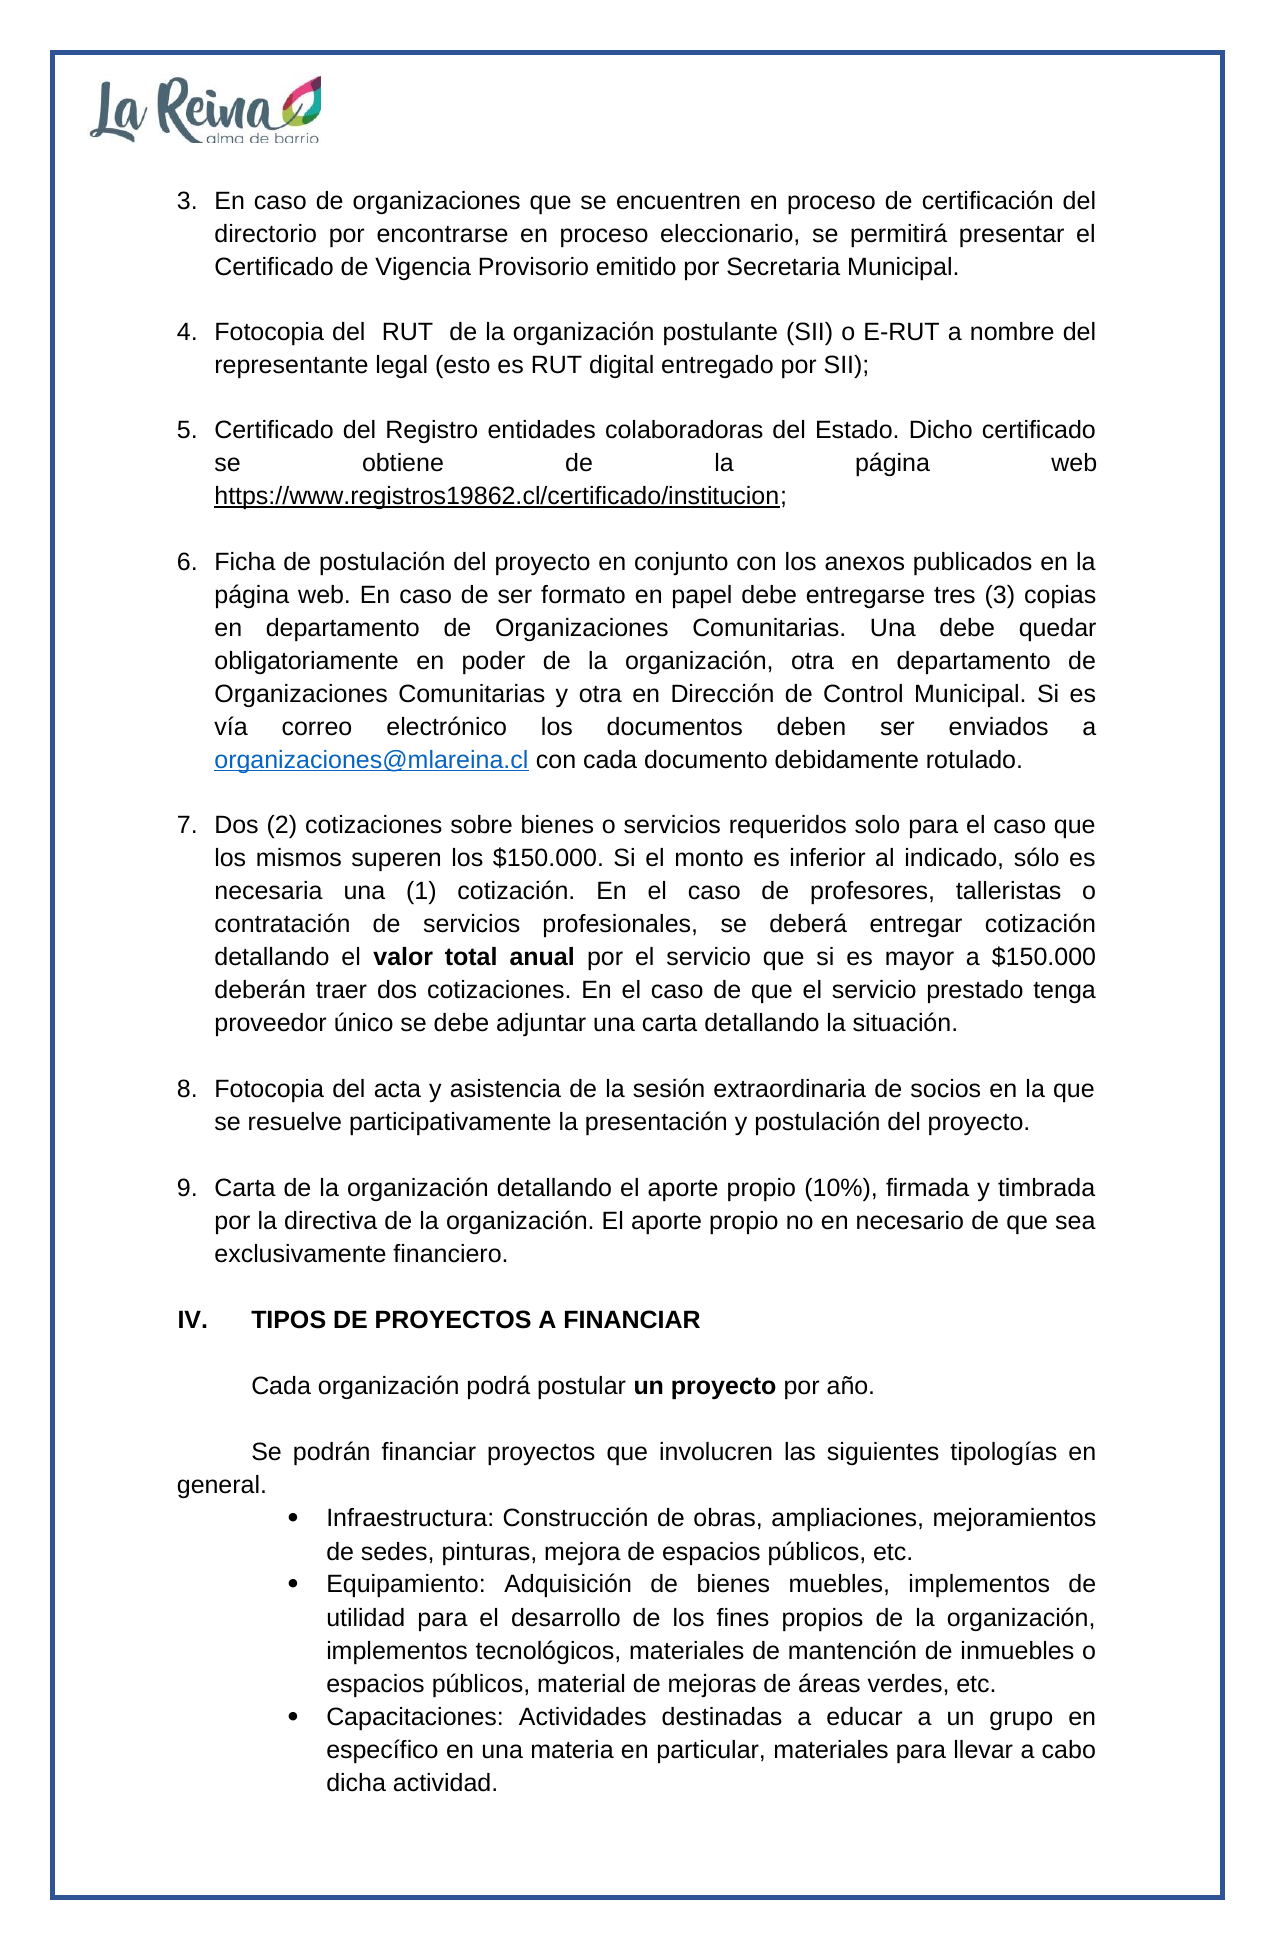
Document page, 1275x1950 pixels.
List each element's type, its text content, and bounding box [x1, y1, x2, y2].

picture [86, 73, 321, 142]
list Certificado del Registro entidades colaboradoras del Estado. Dicho certificado se obtiene de la página web https://www.registros19862.cl/certificado/institucion; [177, 415, 1097, 510]
list Dos (2) cotizaciones sobre bienes o servicios requeridos solo para el caso que los mismos superen los $150.000. Si el monto es inferior al indicado, sólo es necesaria una (1) cotización. En el caso de profesores, talleristas o contratación de servicios profesionales, se deberá entregar cotización detallando el valor total anual por el servicio que si es mayor a $150.000 deberán traer dos cotizaciones. En el caso de que el servicio prestado tenga proveedor único se debe adjuntar una carta detallando la situación. [177, 810, 1097, 1037]
list Carta de la organización detallando el aporte propio (10%), firmada y timbrada por la directiva de la organización. El aporte propio no en necesario de que sea exclusivamente financiero. [177, 1173, 1097, 1268]
text Cada organización podrá postular un proyecto por año. [177, 1371, 1098, 1400]
text Se podrán financiar proyectos que involucren las siguientes tipologías en general. [177, 1437, 1098, 1499]
list Infraestructura: Construcción de obras, ampliaciones, mejoramientos de sedes, pinturas, mejora de espacios públicos, etc. [288, 1503, 1097, 1565]
list Ficha de postulación del proyecto en conjunto con los anexos publicados en la página web. En caso de ser formato en papel debe entregarse tres (3) copias en departamento de Organizaciones Comunitarias. Una debe quedar obligatoriamente en poder de la organización, otra en departamento de Organizaciones Comunitarias y otra en Dirección de Control Municipal. Si es vía correo electrónico los documentos deben ser enviados a organizaciones@mlareina.cl con cada documento debidamente rotulado. [177, 547, 1097, 773]
list Capacitaciones: Actividades destinadas a educar a un grupo en específico en una materia en particular, materiales para llevar a cabo dicha actividad. [288, 1702, 1097, 1797]
list Fotocopia del acta y asistencia de la sesión extraordinaria de socios en la que se resuelve participativamente la presentación y postulación del proyecto. [177, 1074, 1097, 1136]
list En caso de organizaciones que se encuentren en proceso de certificación del directorio por encontrarse en proceso eleccionario, se permitirá presentar el Certificado de Vigencia Provisorio emitido por Secretaria Municipal. [177, 186, 1097, 281]
list Equipamiento: Adquisición de bienes muebles, implementos de utilidad para el desarrollo de los fines propios de la organización, implementos tecnológicos, materiales de mantención de inmuebles o espacios públicos, material de mejoras de áreas verdes, etc. [288, 1569, 1097, 1697]
text IV. TIPOS DE PROYECTOS A FINANCIAR [177, 1305, 1098, 1334]
list Fotocopia del RUT de la organización postulante (SII) o E-RUT a nombre del representante legal (esto es RUT digital entregado por SII); [177, 317, 1097, 379]
